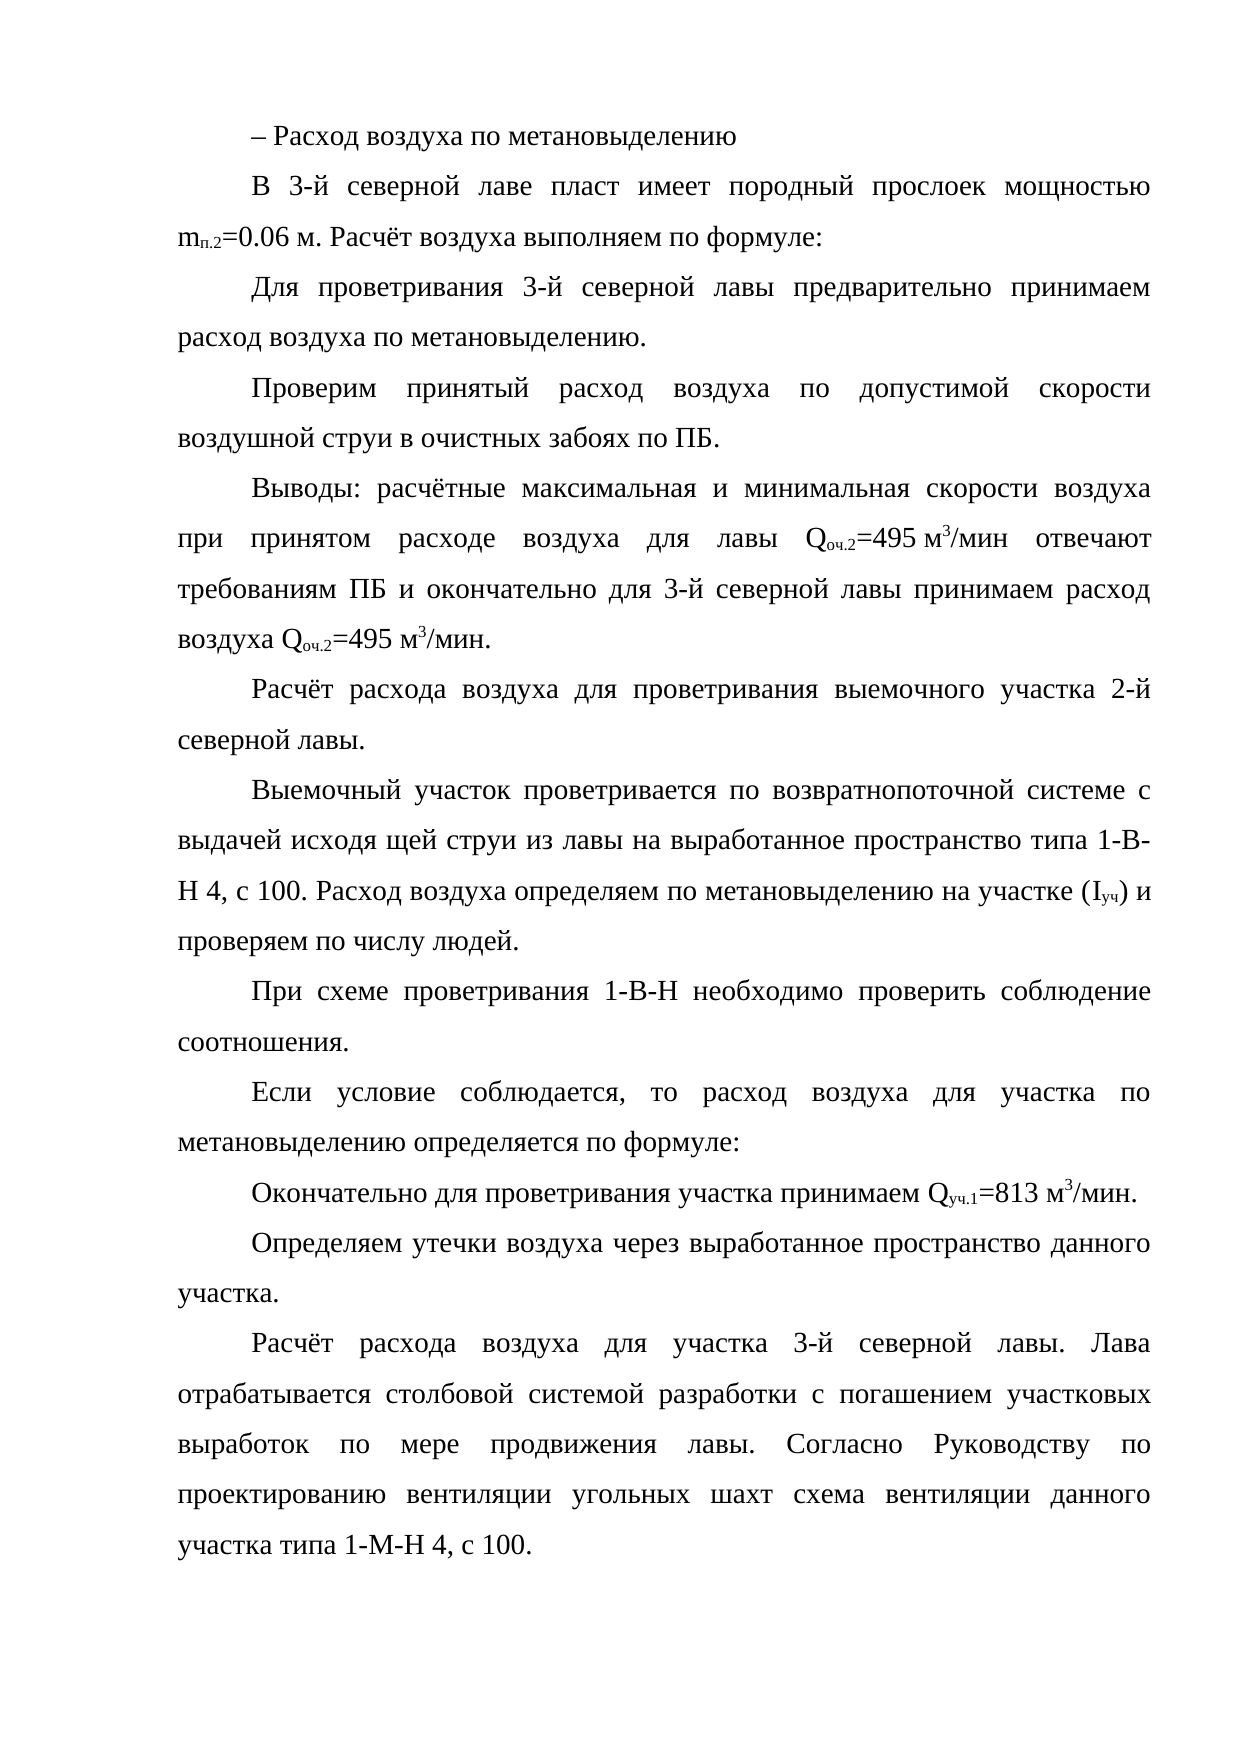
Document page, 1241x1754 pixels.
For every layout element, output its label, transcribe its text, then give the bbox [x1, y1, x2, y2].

text – Расход воздуха по метановыделению [177, 118, 1152, 152]
text Если условие соблюдается, то расход воздуха для участка по метановыделению определяется по формуле: [177, 1074, 1152, 1158]
text Окончательно для проветривания участка принимаем Qуч.1=813 м3/мин. [177, 1175, 1152, 1208]
text Расчёт расхода воздуха для проветривания выемочного участка 2-й северной лавы. [177, 672, 1152, 755]
text В 3-й северной лаве пласт имеет породный прослоек мощностью mп.2=0.06 м. Расчёт воздуха выполняем по формуле: [177, 168, 1152, 252]
text При схеме проветривания 1-В-Н необходимо проверить соблюдение соотношения. [177, 973, 1152, 1057]
text Выемочный участок проветривается по возвратнопоточной системе с выдачей исходя щей струи из лавы на выработанное пространство типа 1-В-Н 4, с 100. Расход воздуха определяем по метановыделению на участке (Iуч) и проверяем по числу людей. [177, 772, 1152, 957]
text Определяем утечки воздуха через выработанное пространство данного участка. [177, 1225, 1152, 1309]
text Расчёт расхода воздуха для участка 3-й северной лавы. Лава отрабатывается столбовой системой разработки с погашением участковых выработок по мере продвижения лавы. Согласно Руководству по проектированию вентиляции угольных шахт схема вентиляции данного участка типа 1-М-Н 4, с 100. [177, 1326, 1152, 1560]
text Проверим принятый расход воздуха по допустимой скорости воздушной струи в очистных забоях по ПБ. [177, 370, 1152, 453]
text Для проветривания 3-й северной лавы предварительно принимаем расход воздуха по метановыделению. [177, 269, 1152, 353]
text Выводы: расчётные максимальная и минимальная скорости воздуха при принятом расходе воздуха для лавы Qоч.2=495 м3/мин отвечают требованиям ПБ и окончательно для 3-й северной лавы принимаем расход воздуха Qоч.2=495 м3/мин. [177, 470, 1152, 655]
